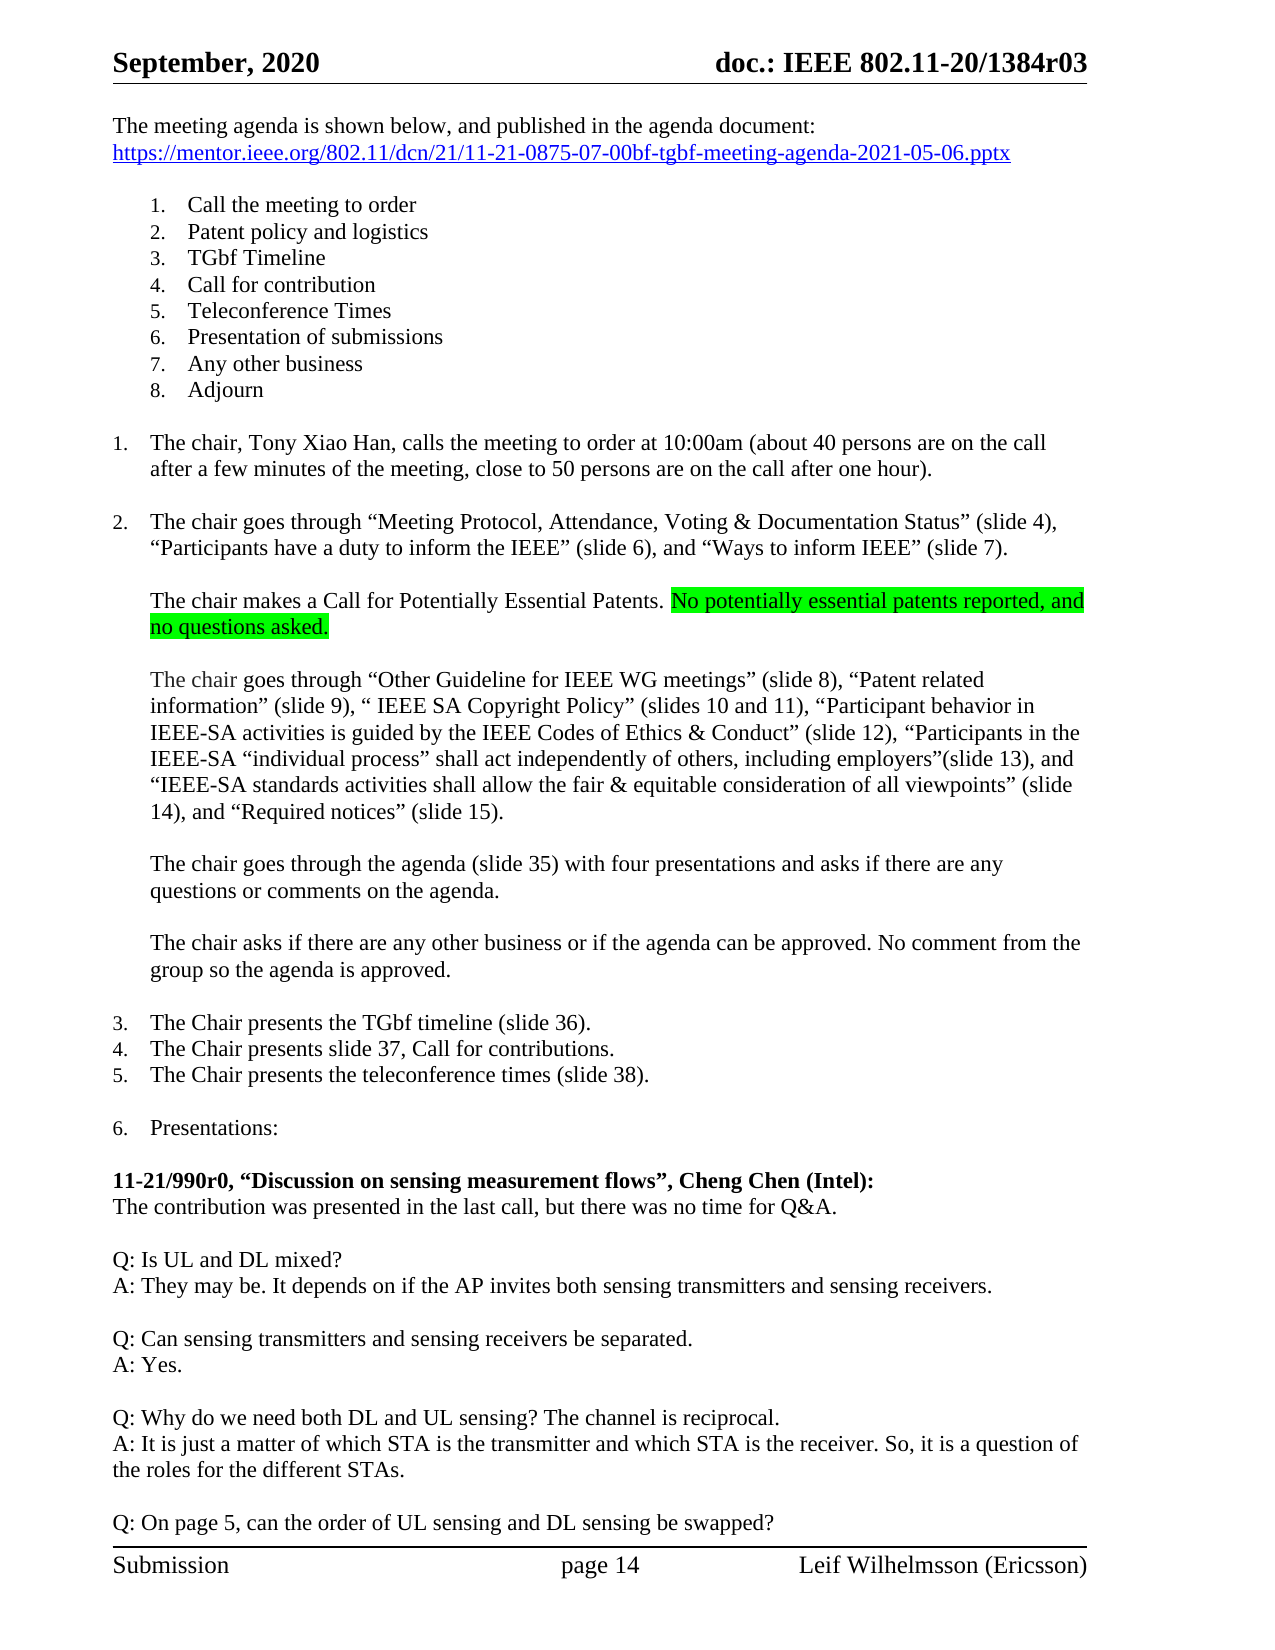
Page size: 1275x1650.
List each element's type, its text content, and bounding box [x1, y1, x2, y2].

list The Chair presents slide 37, Call for contributions. [112, 1035, 1087, 1061]
list The chair, Tony Xiao Han, calls the meeting to order at 10:00am (about 40 persons are on the call after a few minutes of the meeting, close to 50 persons are on the call after one hour). [112, 429, 1087, 481]
list Call the meeting to order [150, 192, 1087, 218]
text Q: Is UL and DL mixed? [112, 1246, 1087, 1272]
text The chair goes through “Other Guideline for IEEE WG meetings” (slide 8), “Patent related information” (slide 9), “ IEEE SA Copyright Policy” (slides 10 and 11), “Participant behavior in IEEE-SA activities is guided by the IEEE Codes of Ethics & Conduct” (slide 12), “Participants in the IEEE-SA “individual process” shall act independently of others, including employers”(slide 13), and “IEEE-SA standards activities shall allow the fair & equitable consideration of all viewpoints” (slide 14), and “Required notices” (slide 15). [150, 666, 1087, 824]
text Q: Can sensing transmitters and sensing receivers be separated. [112, 1325, 1087, 1351]
list The Chair presents the TGbf timeline (slide 36). [112, 1008, 1087, 1035]
text Q: On page 5, can the order of UL sensing and DL sensing be swapped? [112, 1509, 1087, 1536]
text The meeting agenda is shown below, and published in the agenda document: [112, 112, 1087, 139]
text A: It is just a matter of which STA is the transmitter and which STA is the receiver. So, it is a question of the roles for the different STAs. [112, 1430, 1087, 1483]
text The chair goes through the agenda (slide 35) with four presentations and asks if there are any questions or comments on the agenda. [150, 850, 1087, 903]
list The Chair presents the teleconference times (slide 38). [112, 1061, 1087, 1088]
text https://mentor.ieee.org/802.11/dcn/21/11-21-0875-07-00bf-tgbf-meeting-agenda-2021-05-06.pptx [112, 139, 1087, 165]
list Presentation of submissions [150, 323, 1087, 350]
list The chair makes a Call for Potentially Essential Patents. No potentially essential patents reported, and no questions asked. [150, 587, 1087, 639]
text 11-21/990r0, “Discussion on sensing measurement flows”, Cheng Chen (Intel): [112, 1167, 1087, 1193]
list The chair goes through “Meeting Protocol, Attendance, Voting & Documentation Status” (slide 4), “Participants have a duty to inform the IEEE” (slide 6), and “Ways to inform IEEE” (slide 7). [112, 508, 1087, 561]
list Adjourn [150, 376, 1087, 402]
list Any other business [150, 350, 1087, 376]
list Call for contribution [150, 271, 1087, 297]
text A: Yes. [112, 1351, 1087, 1377]
text Q: Why do we need both DL and UL sensing? The channel is reciprocal. [112, 1404, 1087, 1430]
text The contribution was presented in the last call, but there was no time for Q&A. [112, 1193, 1087, 1219]
list The chair asks if there are any other business or if the agenda can be approved. No comment from the group so the agenda is approved. [150, 929, 1087, 982]
list Patent policy and logistics [150, 218, 1087, 244]
list Teleconference Times [150, 297, 1087, 323]
text A: They may be. It depends on if the AP invites both sensing transmitters and sensing receivers. [112, 1272, 1087, 1298]
list TGbf Timeline [150, 244, 1087, 271]
list Presentations: [112, 1114, 1087, 1140]
